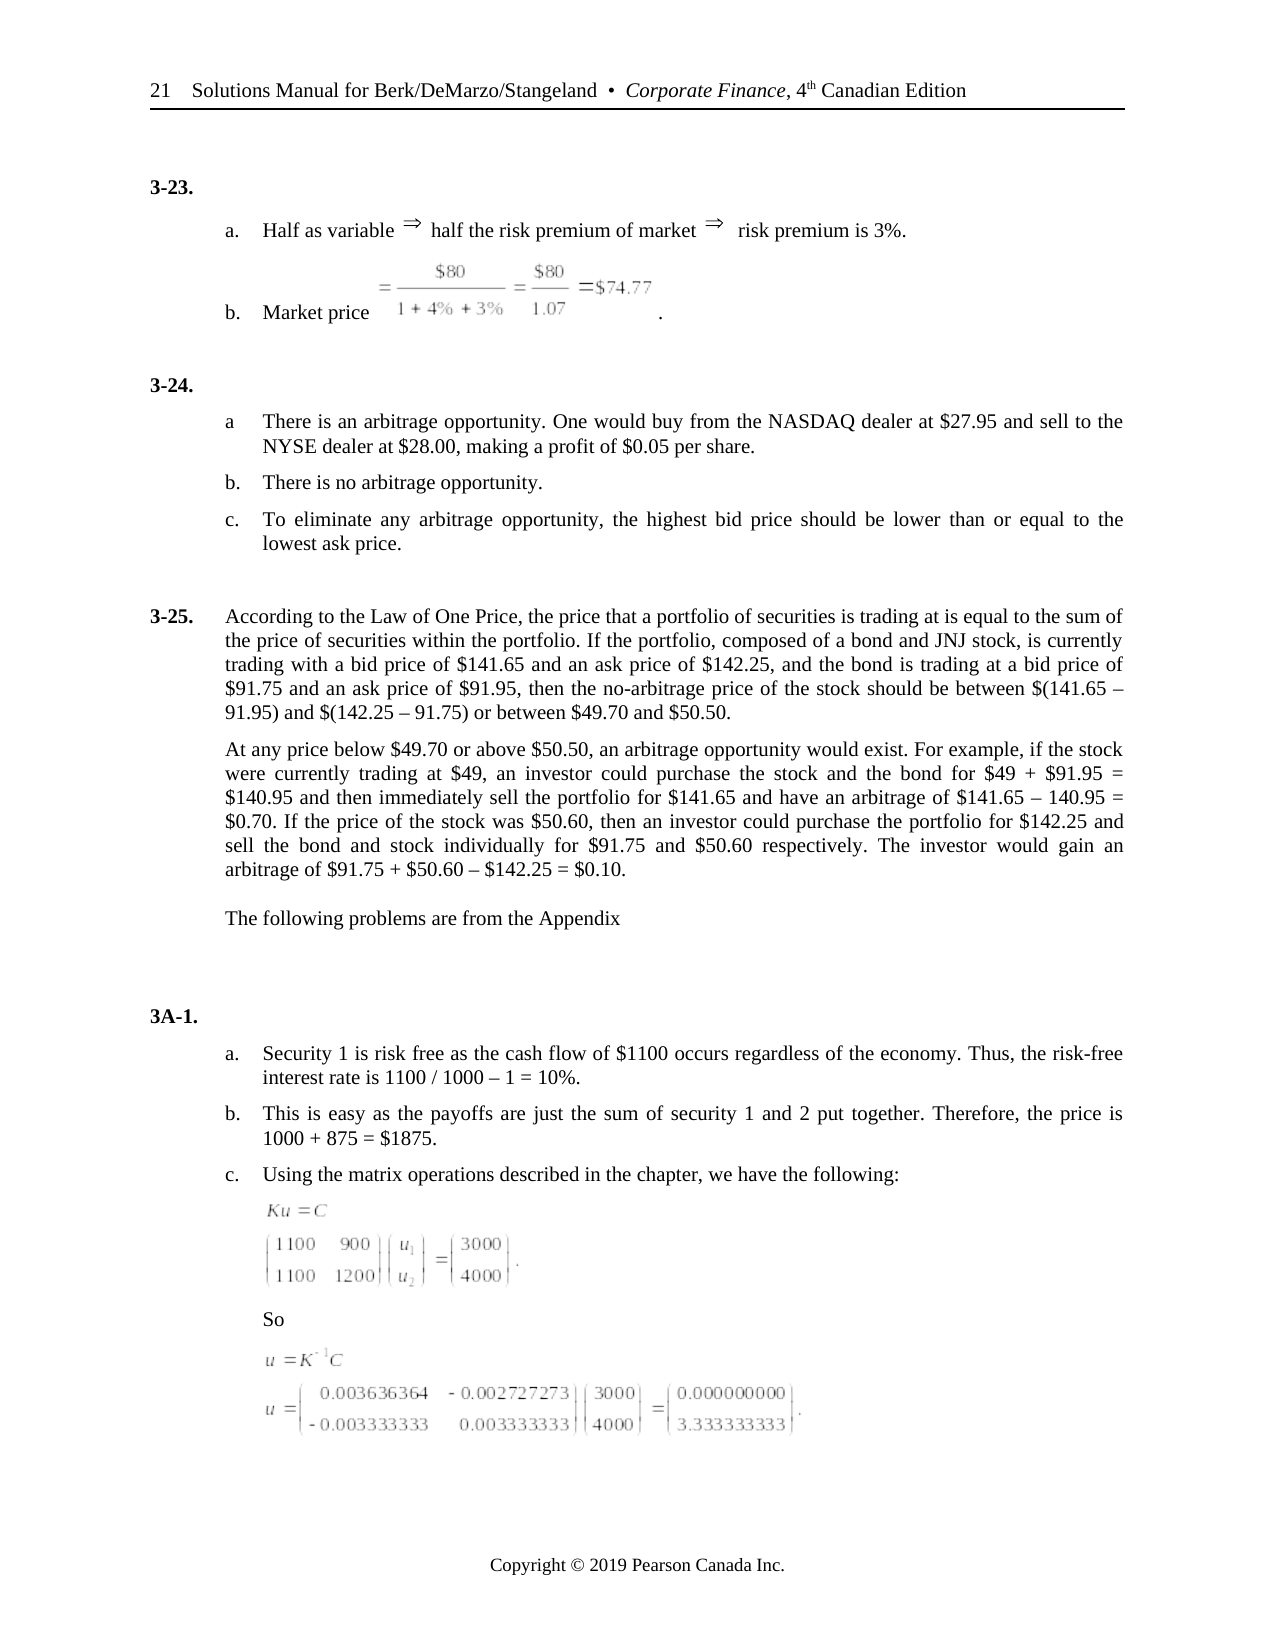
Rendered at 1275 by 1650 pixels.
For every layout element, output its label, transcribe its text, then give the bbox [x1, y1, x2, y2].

text a There is an arbitrage opportunity. One would buy from the NASDAQ dealer at $27.95 and sell to the NYSE dealer at $28.00, making a profit of $0.05 per share. [225, 409, 1125, 458]
text b. Market price . [225, 254, 1125, 324]
text b. This is easy as the payoffs are just the sum of security 1 and 2 put together. Therefore, the price is 1000 + 875 = $1875. [225, 1101, 1125, 1149]
list Using the matrix operations described in the chapter, we have the following: [225, 1162, 1125, 1186]
text The following problems are from the Appendix [225, 906, 1125, 930]
text a. Security 1 is risk free as the cash flow of $1100 occurs regardless of the economy. Thus, the risk-free interest rate is 1100 / 1000 – 1 = 10%. [225, 1041, 1125, 1089]
text c. To eliminate any arbitrage opportunity, the highest bid price should be lower than or equal to the lowest ask price. [225, 507, 1125, 555]
text So [262, 1307, 1125, 1331]
text At any price below $49.70 or above $50.50, an arbitrage opportunity would exist. For example, if the stock were currently trading at $49, an investor could purchase the stock and the bond for $49 + $91.95 = $140.95 and then immediately sell the portfolio for $141.65 and have an arbitrage of $141.65 – 140.95 = $0.70. If the price of the stock was $50.60, then an investor could purchase the portfolio for $142.25 and sell the bond and stock individually for $91.75 and $50.60 respectively. The investor would gain an arbitrage of $91.75 + $50.60 – $142.25 = $0.10. [225, 737, 1125, 881]
list According to the Law of One Price, the price that a portfolio of securities is trading at is equal to the sum of the price of securities within the portfolio. If the portfolio, composed of a bond and JNJ stock, is currently trading with a bid price of $141.65 and an ask price of $142.25, and the bond is trading at a bid price of $91.75 and an ask price of $91.95, then the no-arbitrage price of the stock should be between $(141.65 – 91.95) and $(142.25 – 91.75) or between $49.70 and $50.50. [150, 604, 1125, 724]
text b. There is no arbitrage opportunity. [225, 470, 1125, 494]
text a. Half as variable half the risk premium of market risk premium is 3%. [225, 212, 1125, 242]
